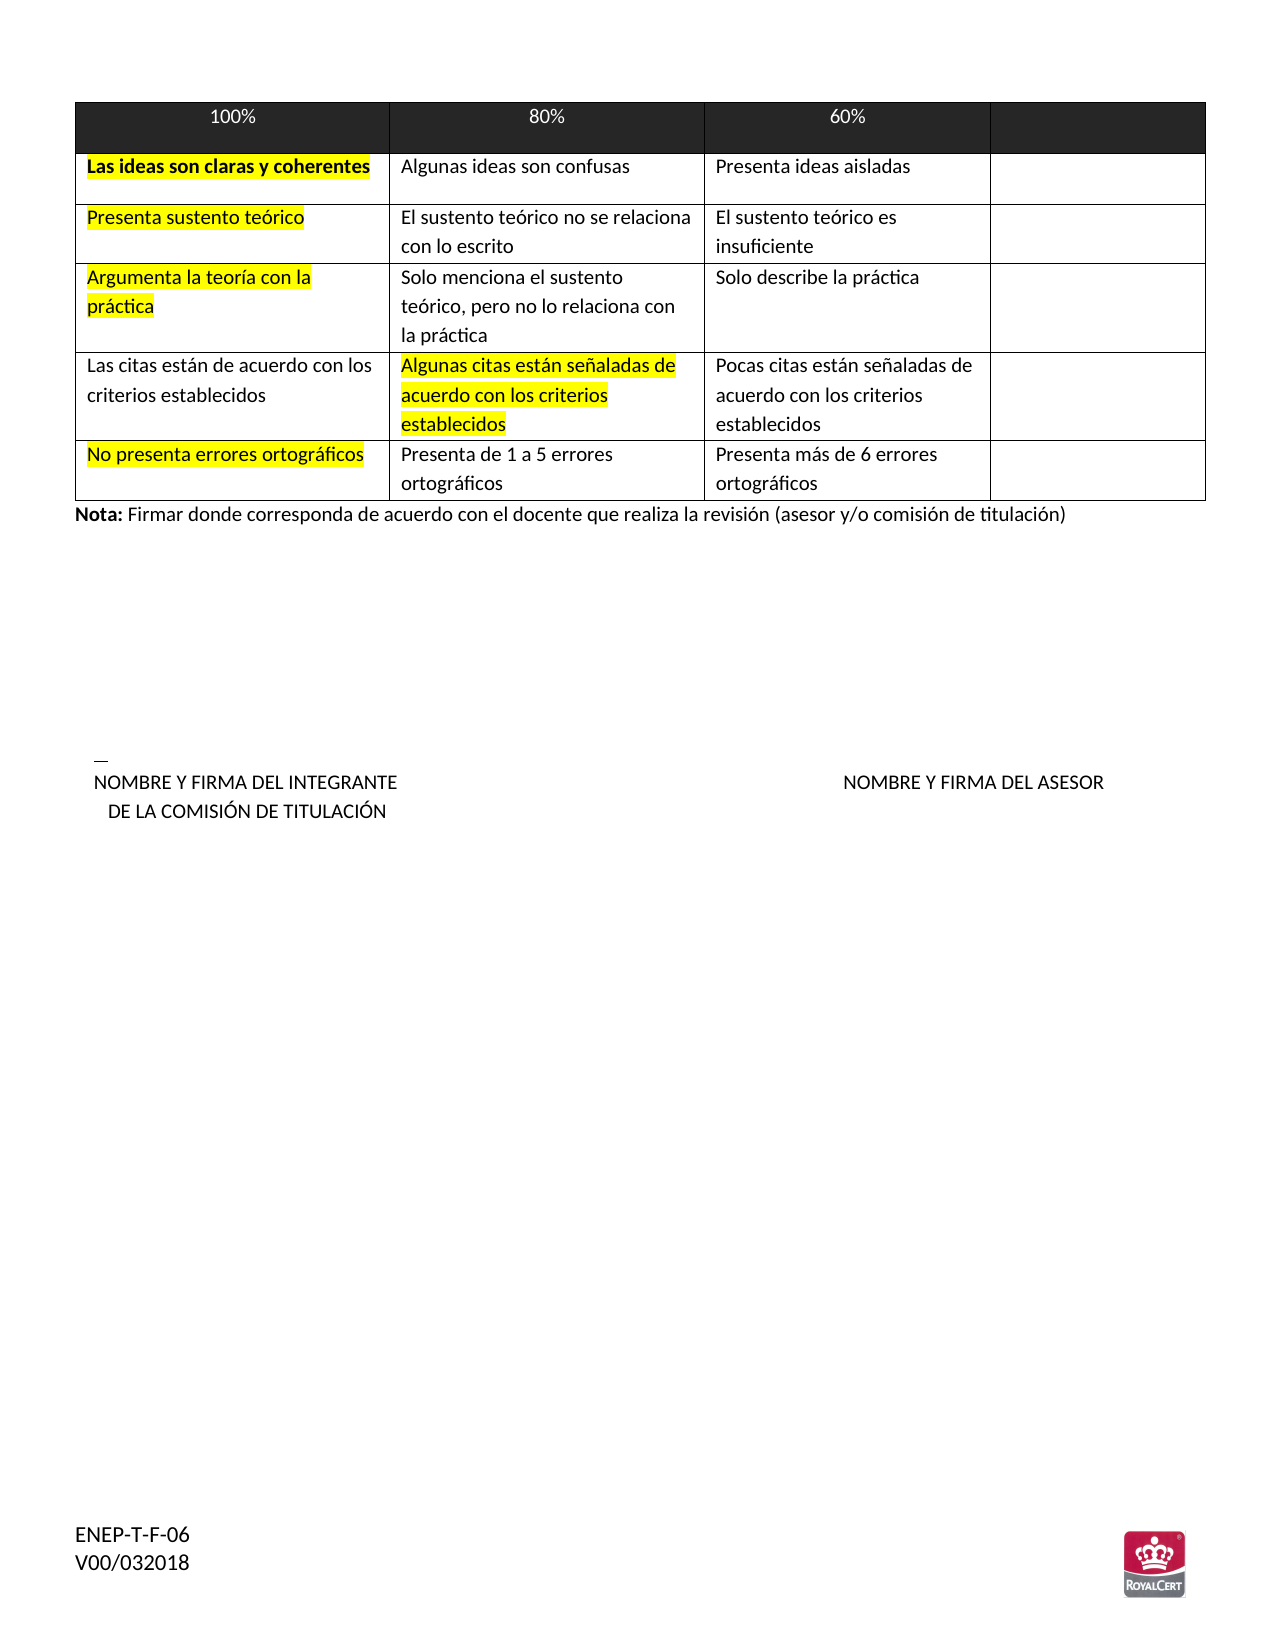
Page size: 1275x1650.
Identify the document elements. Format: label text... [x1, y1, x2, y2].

table_cell El sustento teórico no se relaciona con lo escrito [390, 205, 704, 263]
text Nota: Firmar donde corresponda de acuerdo con el docente que realiza la revisión (asesor y/o comisión de titulación) [75, 501, 1200, 526]
table_header [991, 103, 1205, 153]
picture [1123, 1530, 1186, 1598]
table_cell Las citas están de acuerdo con los criterios establecidos [76, 353, 389, 440]
table_cell Algunas ideas son confusas [390, 154, 704, 203]
table_cell Presenta de 1 a 5 errores ortográficos [390, 441, 704, 500]
table_cell Argumenta la teoría con la práctica [76, 264, 389, 352]
table_cell El sustento teórico es insuficiente [705, 205, 990, 263]
table_cell Solo describe la práctica [705, 264, 990, 352]
table_cell [991, 154, 1205, 203]
table_header 80% [390, 103, 704, 153]
table_cell Las ideas son claras y coherentes [76, 154, 389, 203]
table_cell Presenta sustento teórico [76, 205, 389, 263]
table_cell [991, 353, 1205, 440]
table_cell Presenta más de 6 errores ortográficos [705, 441, 990, 500]
table_header 100% [76, 103, 389, 153]
table_cell [991, 264, 1205, 352]
table_cell [991, 205, 1205, 263]
text NOMBRE Y FIRMA DEL INTEGRANTE NOMBRE Y FIRMA DEL ASESOR [75, 769, 1200, 794]
table_cell [991, 441, 1205, 500]
table_cell No presenta errores ortográficos [76, 441, 389, 500]
table_cell Algunas citas están señaladas de acuerdo con los criterios establecidos [390, 353, 704, 440]
table_cell Presenta ideas aisladas [705, 154, 990, 203]
text DE LA COMISIÓN DE TITULACIÓN [75, 798, 1200, 823]
table_cell Solo menciona el sustento teórico, pero no lo relaciona con la práctica [390, 264, 704, 352]
table_header 60% [705, 103, 990, 153]
table_cell Pocas citas están señaladas de acuerdo con los criterios establecidos [705, 353, 990, 440]
